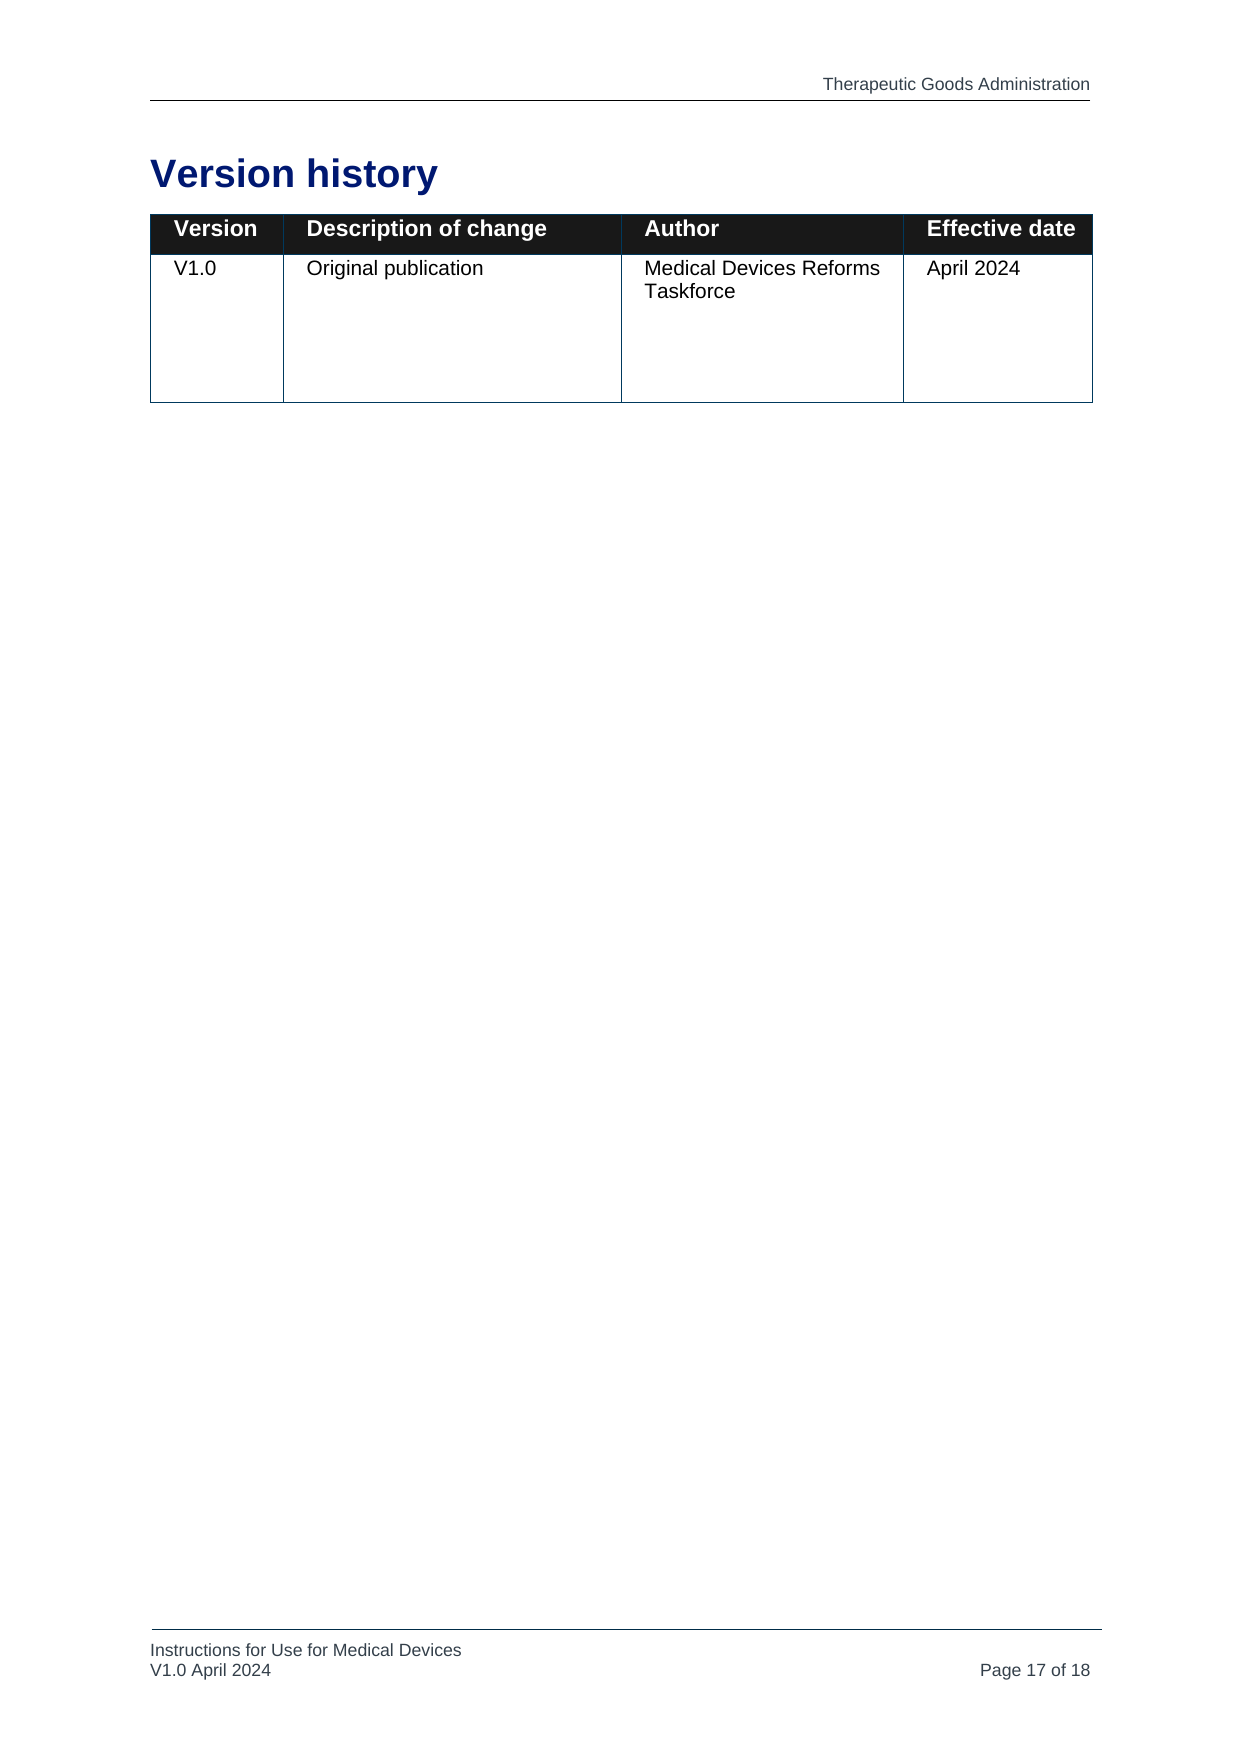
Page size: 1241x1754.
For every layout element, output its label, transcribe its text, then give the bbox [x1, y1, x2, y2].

table_header Author [622, 215, 903, 254]
subtitle Version history [150, 150, 1090, 196]
table_header Effective date [904, 215, 1092, 254]
table_cell Original publication [284, 255, 621, 402]
table_header Version [151, 215, 283, 254]
table_cell Medical Devices Reforms Taskforce [622, 255, 903, 402]
table_cell April 2024 [904, 255, 1092, 402]
table_header Description of change [284, 215, 621, 254]
table_cell V1.0 [151, 255, 283, 402]
